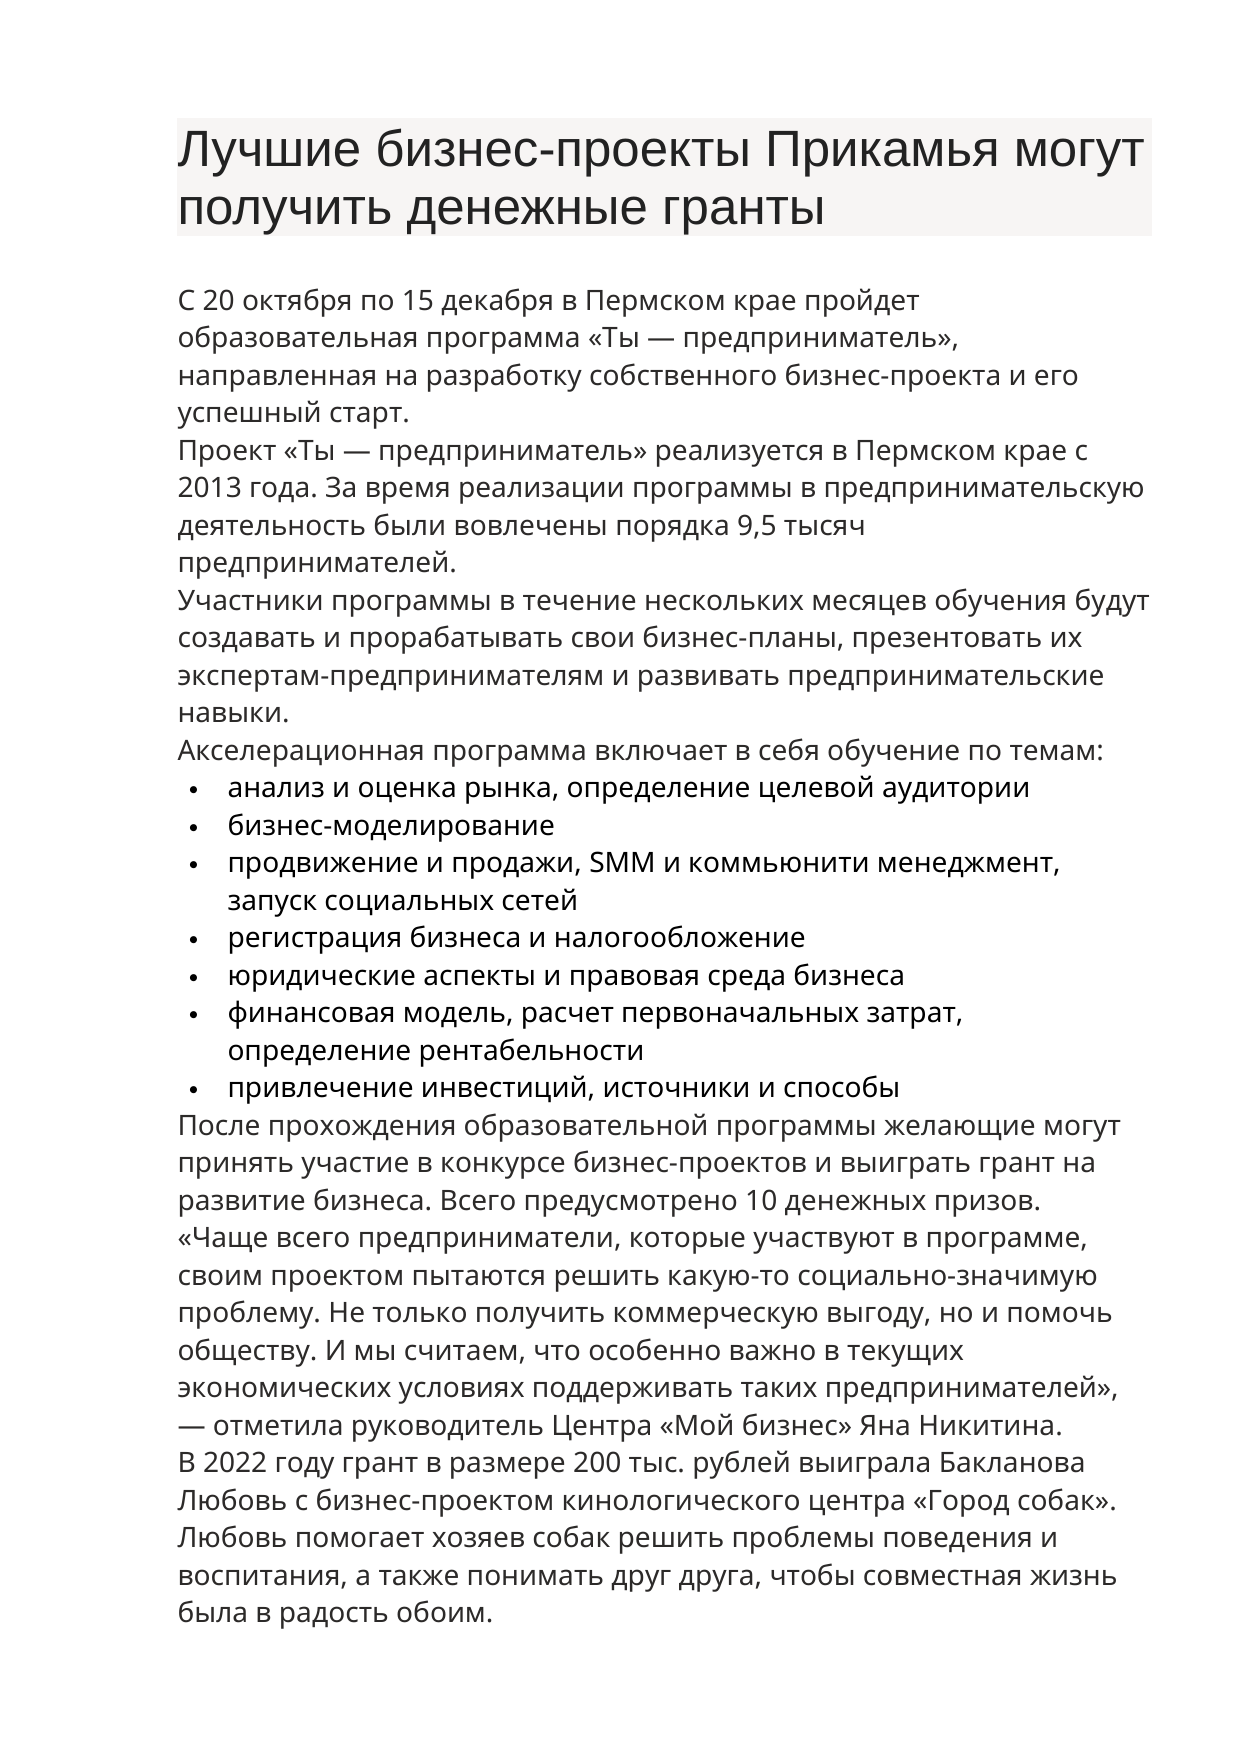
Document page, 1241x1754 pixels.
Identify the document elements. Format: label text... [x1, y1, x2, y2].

list юридические аспекты и правовая среда бизнеса [190, 955, 1152, 992]
text После прохождения образовательной программы желающие могут принять участие в конкурсе бизнес-проектов и выиграть грант на развитие бизнеса. Всего предусмотрено 10 денежных призов. [177, 1105, 1152, 1217]
list бизнес-моделирование [190, 805, 1152, 842]
text Проект «Ты — предприниматель» реализуется в Пермском крае с 2013 года. За время реализации программы в предпринимательскую деятельность были вовлечены порядка 9,5 тысяч предпринимателей. [177, 430, 1152, 580]
list привлечение инвестиций, источники и способы [190, 1067, 1152, 1105]
list продвижение и продажи, SMM и коммьюнити менеджмент, запуск социальных сетей [190, 842, 1152, 917]
text Участники программы в течение нескольких месяцев обучения будут создавать и прорабатывать свои бизнес-планы, презентовать их экспертам-предпринимателям и развивать предпринимательские навыки. [177, 580, 1152, 730]
text Лучшие бизнес-проекты Прикамья могут получить денежные гранты [177, 118, 1152, 236]
text «Чаще всего предприниматели, которые участвуют в программе, своим проектом пытаются решить какую-то социально-значимую проблему. Не только получить коммерческую выгоду, но и помочь обществу. И мы считаем, что особенно важно в текущих экономических условиях поддерживать таких предпринимателей», — отметила руководитель Центра «Мой бизнес» Яна Никитина. [177, 1217, 1152, 1442]
list финансовая модель, расчет первоначальных затрат, определение рентабельности [190, 992, 1152, 1067]
list анализ и оценка рынка, определение целевой аудитории [190, 767, 1152, 805]
text В 2022 году грант в размере 200 тыс. рублей выиграла Бакланова Любовь с бизнес-проектом кинологического центра «Город собак». Любовь помогает хозяев собак решить проблемы поведения и воспитания, а также понимать друг друга, чтобы совместная жизнь была в радость обоим. [177, 1442, 1152, 1630]
text Акселерационная программа включает в себя обучение по темам: [177, 730, 1152, 767]
list регистрация бизнеса и налогообложение [190, 917, 1152, 955]
text С 20 октября по 15 декабря в Пермском крае пройдет образовательная программа «Ты — предприниматель», направленная на разработку собственного бизнес-проекта и его успешный старт. [177, 280, 1152, 430]
